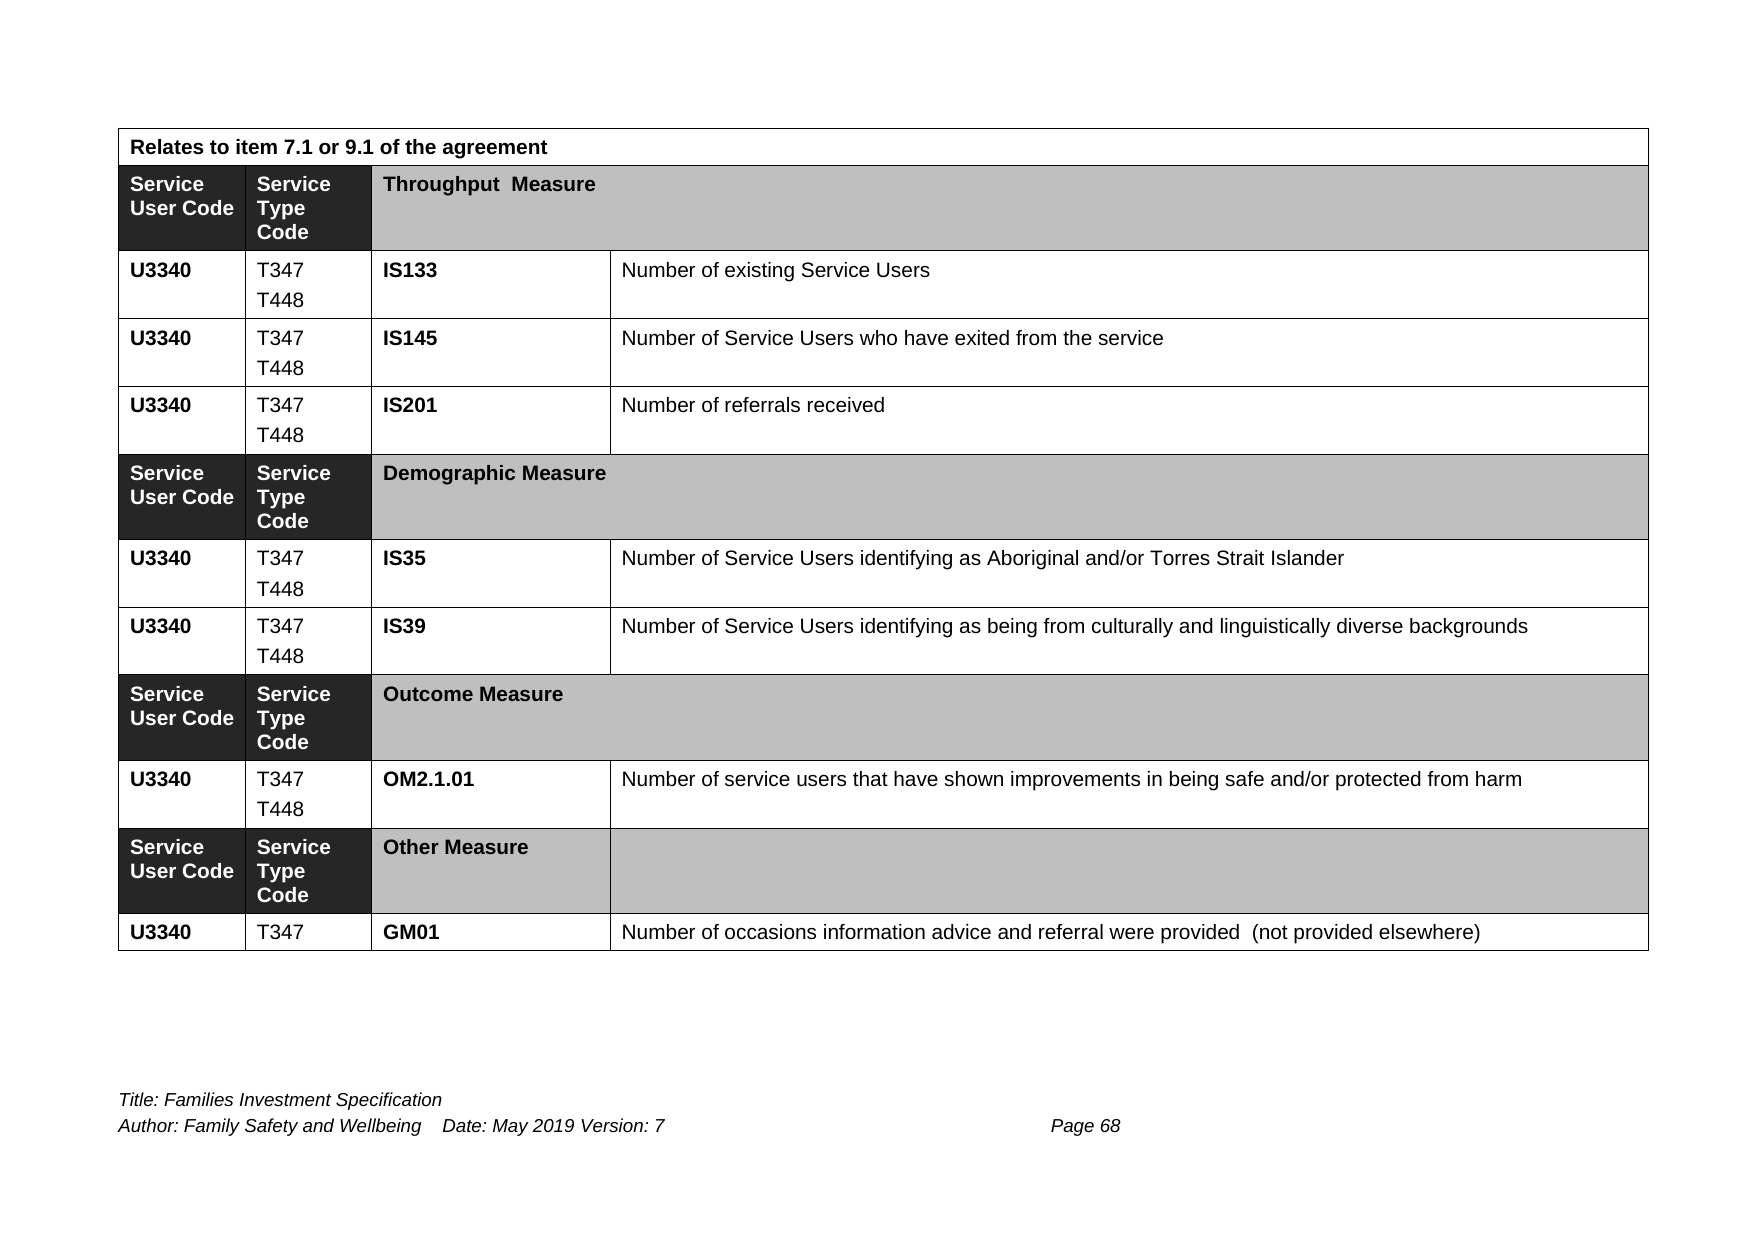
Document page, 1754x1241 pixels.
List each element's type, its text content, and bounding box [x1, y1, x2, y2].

table_cell Service Type Code [246, 675, 371, 760]
table_cell GM01 [372, 914, 610, 950]
table_cell U3340 [119, 387, 245, 453]
table_cell T347 [246, 914, 371, 950]
table_cell U3340 [119, 251, 245, 318]
table_cell Throughput Measure [372, 166, 1648, 250]
table_cell T347 T448 [246, 540, 371, 607]
table_cell Outcome Measure [372, 675, 1648, 760]
table_cell Service Type Code [246, 455, 371, 539]
table_cell U3340 [119, 914, 245, 950]
table_cell IS133 [372, 251, 610, 318]
table_cell U3340 [119, 608, 245, 674]
table_cell Number of service users that have shown improvements in being safe and/or protected from harm [611, 761, 1648, 827]
table_cell IS201 [372, 387, 610, 453]
table_header Relates to item 7.1 or 9.1 of the agreement [119, 129, 1648, 165]
table_cell IS35 [372, 540, 610, 607]
table_cell Other Measure [372, 829, 610, 913]
table_cell Service Type Code [246, 829, 371, 913]
table_cell U3340 [119, 761, 245, 827]
table_cell Demographic Measure [372, 455, 1648, 539]
table_cell Number of referrals received [611, 387, 1648, 453]
table_cell Number of Service Users identifying as being from culturally and linguistically diverse backgrounds [611, 608, 1648, 674]
table_cell T347 T448 [246, 251, 371, 318]
table_cell Service Type Code [246, 166, 371, 250]
table_cell Service User Code [119, 166, 245, 250]
table_cell OM2.1.01 [372, 761, 610, 827]
table_cell T347 T448 [246, 319, 371, 386]
table_cell U3340 [119, 319, 245, 386]
table_cell Service User Code [119, 829, 245, 913]
table_cell [611, 829, 1648, 913]
table_cell Service User Code [119, 675, 245, 760]
table_cell Number of occasions information advice and referral were provided (not provided elsewhere) [611, 914, 1648, 950]
table_cell T347 T448 [246, 608, 371, 674]
table_cell Number of Service Users who have exited from the service [611, 319, 1648, 386]
table_cell IS145 [372, 319, 610, 386]
table_cell T347 T448 [246, 761, 371, 827]
table_cell Number of existing Service Users [611, 251, 1648, 318]
table_cell IS39 [372, 608, 610, 674]
table_cell T347 T448 [246, 387, 371, 453]
table_cell U3340 [119, 540, 245, 607]
table_cell Service User Code [119, 455, 245, 539]
table_cell Number of Service Users identifying as Aboriginal and/or Torres Strait Islander [611, 540, 1648, 607]
